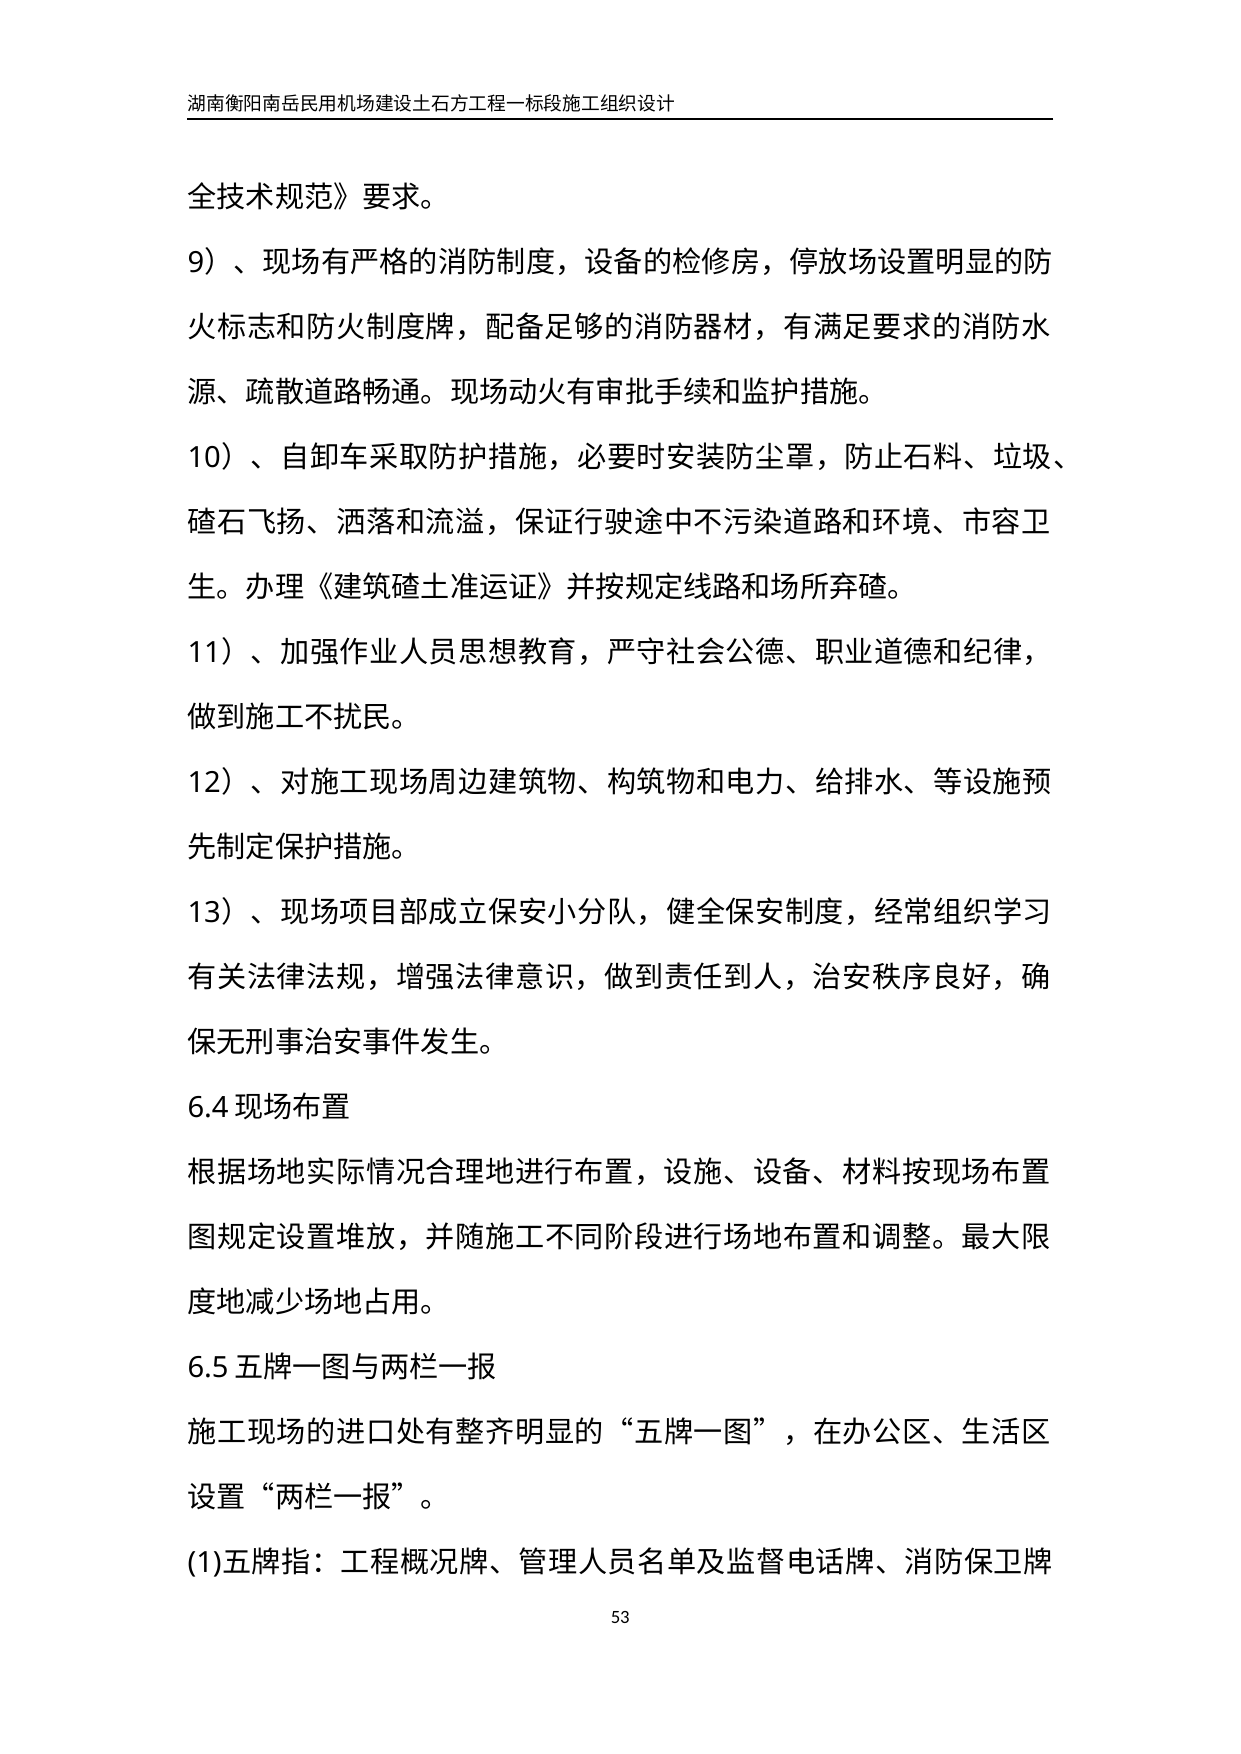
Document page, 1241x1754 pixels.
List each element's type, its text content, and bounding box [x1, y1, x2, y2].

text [187, 162, 1053, 227]
text 根据场地实际情况合理地进行布置，设施、设备、材料按现场布置图规定设置堆放，并随施工不同阶段进行场地布置和调整。最大限度地减少场地占用。 [187, 1137, 1053, 1332]
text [187, 1527, 1053, 1592]
text 10）、自卸车采取防护措施，必要时安装防尘罩，防止石料、垃圾、碴石飞扬、洒落和流溢，保证行驶途中不污染道路和环境、市容卫生。办理《建筑碴土准运证》并按规定线路和场所弃碴。 [187, 422, 1053, 617]
text 11）、加强作业人员思想教育，严守社会公德、职业道德和纪律，做到施工不扰民。 [187, 617, 1053, 747]
text 12）、对施工现场周边建筑物、构筑物和电力、给排水、等设施预先制定保护措施。 [187, 747, 1053, 877]
text 9）、现场有严格的消防制度，设备的检修房，停放场设置明显的防火标志和防火制度牌，配备足够的消防器材，有满足要求的消防水源、疏散道路畅通。现场动火有审批手续和监护措施。 [187, 227, 1053, 422]
text 施工现场的进口处有整齐明显的“五牌一图”，在办公区、生活区设置“两栏一报”。 [187, 1397, 1053, 1527]
text 6.5五牌一图与两栏一报 [187, 1332, 1053, 1397]
text 6.4现场布置 [187, 1072, 1053, 1137]
text 13）、现场项目部成立保安小分队，健全保安制度，经常组织学习有关法律法规，增强法律意识，做到责任到人，治安秩序良好，确保无刑事治安事件发生。 [187, 877, 1053, 1072]
